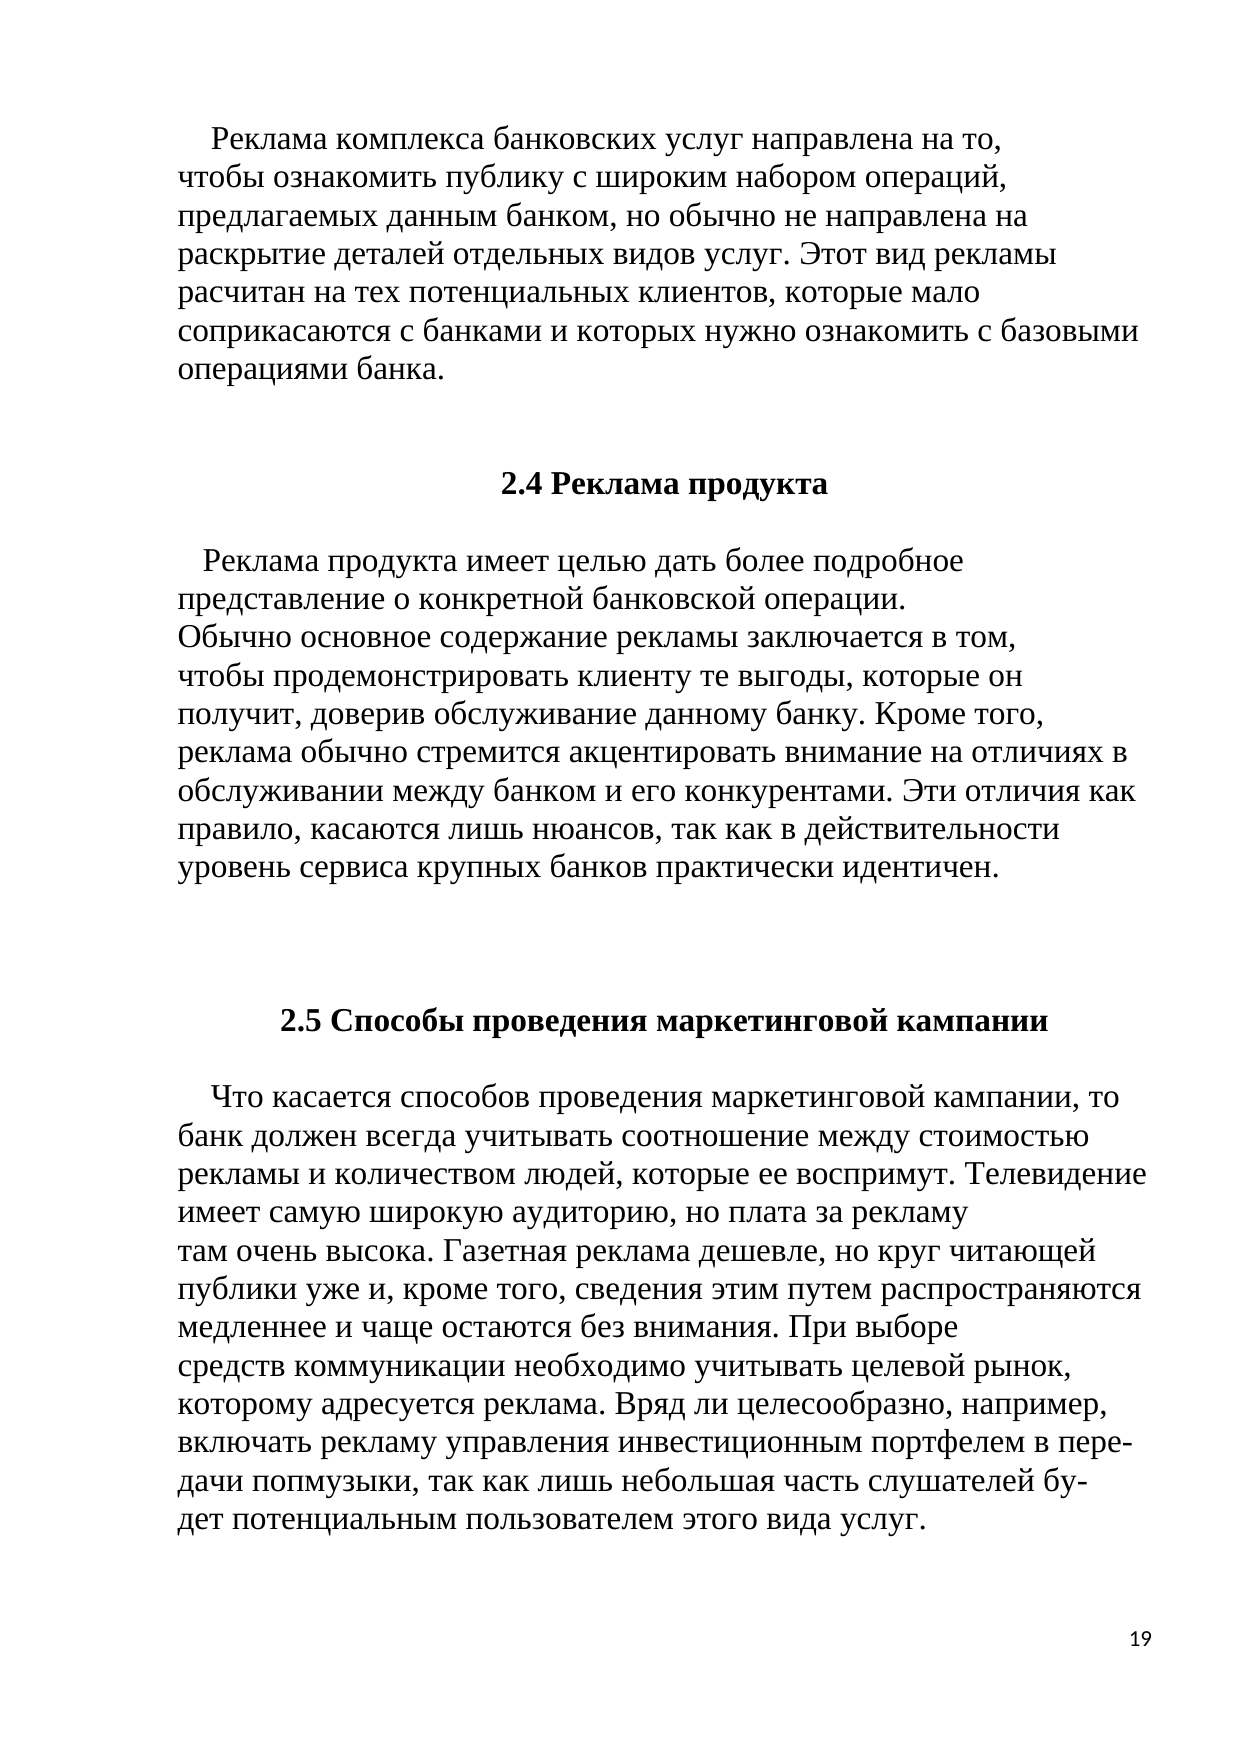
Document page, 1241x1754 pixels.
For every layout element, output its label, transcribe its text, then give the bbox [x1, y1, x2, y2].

text чтобы ознакомить публику с широким набором операций, предлагаемых данным банком, но обычно не направлена на раскрытие деталей отдельных видов услуг. Этот вид рекламы расчитан на тех потенциальных клиентов, которые мало соприкасаются с банками и которых нужно ознакомить с базовыми операциями банка. [177, 156, 1152, 386]
text Реклама комплекса банковских услуг направлена на то, [177, 118, 1152, 156]
text Обычно основное содержание рекламы заключается в том, [177, 616, 1152, 655]
text дачи попмузыки, так как лишь небольшая часть слушателей бу- [177, 1460, 1152, 1498]
text публики уже и, кроме того, сведения этим путем распространяются медленнее и чаще остаются без внимания. При выборе [177, 1268, 1152, 1345]
text уровень сервиса крупных банков практически идентичен. [177, 846, 1152, 885]
text включать рекламу управления инвестиционным портфелем в пере- [177, 1421, 1152, 1460]
text 2.5 Способы проведения маркетинговой кампании [177, 1000, 1152, 1038]
text там очень высока. Газетная реклама дешевле, но круг читающей [177, 1230, 1152, 1268]
text средств коммуникации необходимо учитывать целевой рынок, которому адресуется реклама. Вряд ли целесообразно, например, [177, 1345, 1152, 1421]
text дет потенциальным пользователем этого вида услуг. [177, 1498, 1152, 1536]
text чтобы продемонстрировать клиенту те выгоды, которые он получит, доверив обслуживание данному банку. Кроме того, реклама обычно стремится акцентировать внимание на отличиях в обслуживании между банком и его конкурентами. Эти отличия как [177, 655, 1152, 808]
text правило, касаются лишь нюансов, так как в действительности [177, 808, 1152, 846]
text представление о конкретной банковской операции. [177, 578, 1152, 616]
text 2.4 Реклама продукта [177, 463, 1152, 501]
text Реклама продукта имеет целью дать более подробное [177, 540, 1152, 578]
text Что касается способов проведения маркетинговой кампании, то банк должен всегда учитывать соотношение между стоимостью рекламы и количеством людей, которые ее воспримут. Телевидение имеет самую широкую аудиторию, но плата за рекламу [177, 1076, 1152, 1230]
